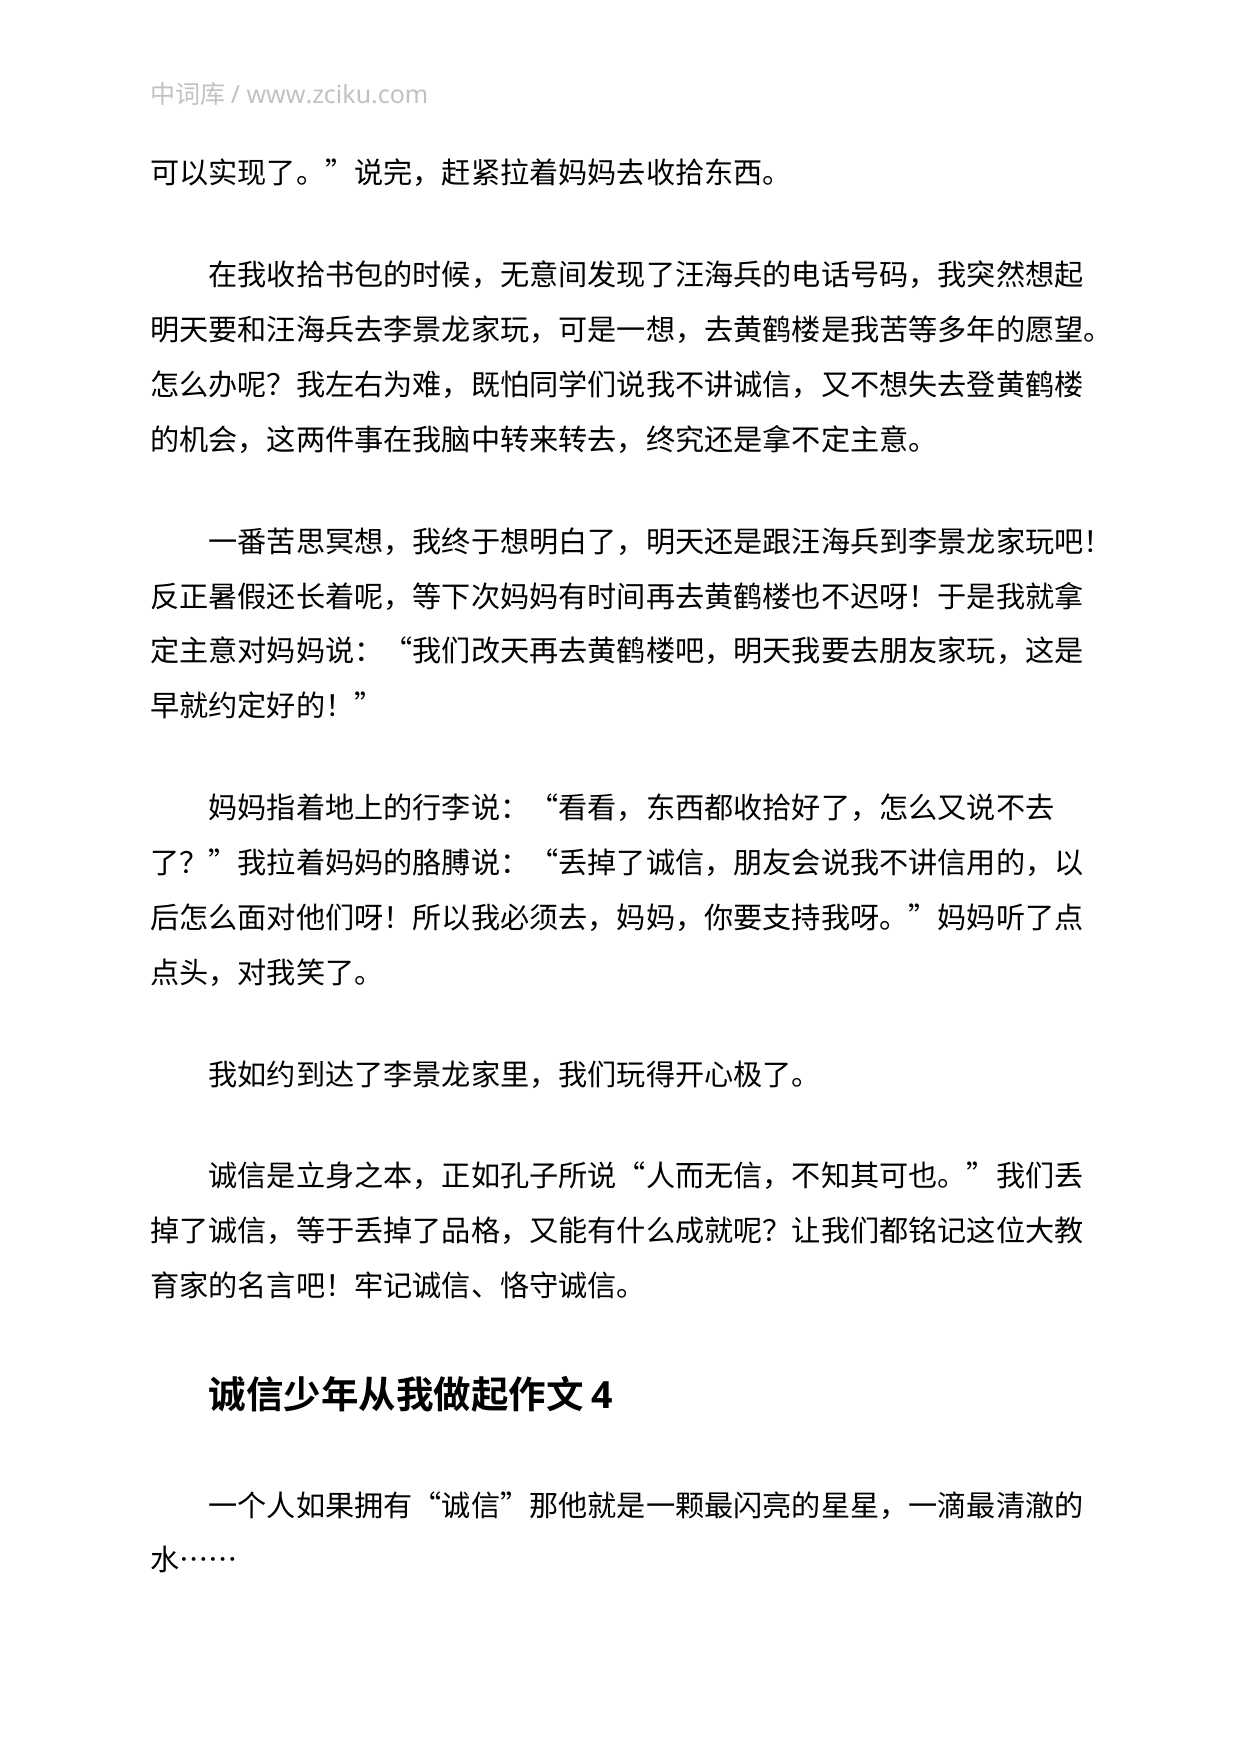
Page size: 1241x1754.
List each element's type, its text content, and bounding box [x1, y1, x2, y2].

text 诚信是立身之本，正如孔子所说“人而无信，不知其可也。”我们丢掉了诚信，等于丢掉了品格，又能有什么成就呢？让我们都铭记这位大教育家的名言吧！牢记诚信、恪守诚信。 [150, 1153, 1090, 1305]
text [150, 150, 1090, 192]
text 诚信少年从我做起作文4 [150, 1364, 1090, 1419]
text 一个人如果拥有“诚信”那他就是一颗最闪亮的星星，一滴最清澈的水…… [150, 1482, 1090, 1579]
text 在我收拾书包的时候，无意间发现了汪海兵的电话号码，我突然想起明天要和汪海兵去李景龙家玩，可是一想，去黄鹤楼是我苦等多年的愿望。怎么办呢？我左右为难，既怕同学们说我不讲诚信，又不想失去登黄鹤楼的机会，这两件事在我脑中转来转去，终究还是拿不定主意。 [150, 252, 1090, 459]
text 我如约到达了李景龙家里，我们玩得开心极了。 [150, 1051, 1090, 1093]
text 一番苦思冥想，我终于想明白了，明天还是跟汪海兵到李景龙家玩吧！反正暑假还长着呢，等下次妈妈有时间再去黄鹤楼也不迟呀！于是我就拿定主意对妈妈说：“我们改天再去黄鹤楼吧，明天我要去朋友家玩，这是早就约定好的！” [150, 518, 1090, 725]
text 妈妈指着地上的行李说：“看看，东西都收拾好了，怎么又说不去了？”我拉着妈妈的胳膊说：“丢掉了诚信，朋友会说我不讲信用的，以后怎么面对他们呀！所以我必须去，妈妈，你要支持我呀。”妈妈听了点点头，对我笑了。 [150, 785, 1090, 992]
